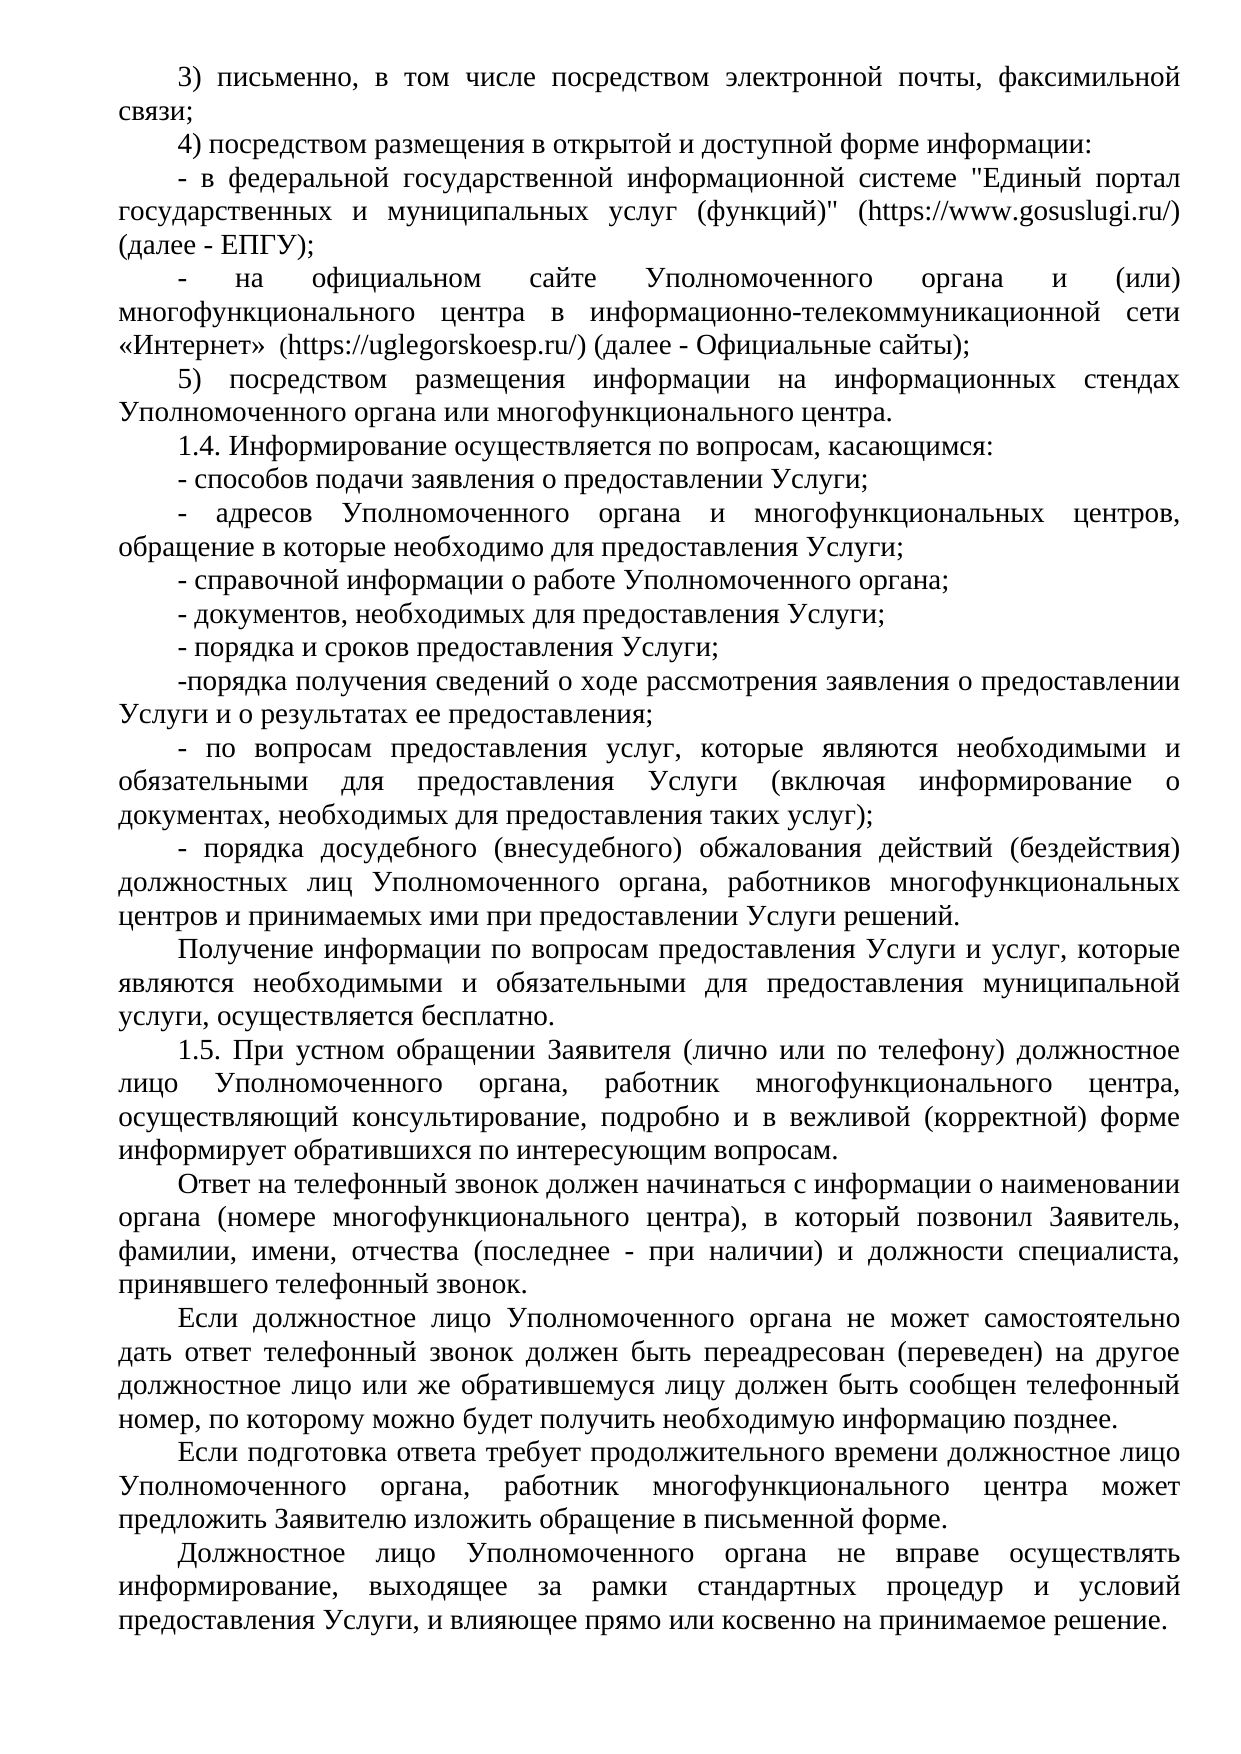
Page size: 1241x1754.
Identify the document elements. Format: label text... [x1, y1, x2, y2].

text - документов, необходимых для предоставления Услуги; [118, 596, 1181, 629]
text 1.4. Информирование осуществляется по вопросам, касающимся: [118, 428, 1181, 462]
text Если подготовка ответа требует продолжительного времени должностное лицо Уполномоченного органа, работник многофункционального центра может предложить Заявителю изложить обращение в письменной форме. [118, 1434, 1181, 1535]
text 3) письменно, в том числе посредством электронной почты, факсимильной связи; [118, 59, 1181, 126]
text Ответ на телефонный звонок должен начинаться с информации о наименовании органа (номере многофункционального центра), в который позвонил Заявитель, фамилии, имени, отчества (последнее - при наличии) и должности специалиста, принявшего телефонный звонок. [118, 1166, 1181, 1300]
text - порядка досудебного (внесудебного) обжалования действий (бездействия) должностных лиц Уполномоченного органа, работников многофункциональных центров и принимаемых ими при предоставлении Услуги решений. [118, 831, 1181, 931]
text - способов подачи заявления о предоставлении Услуги; [118, 462, 1181, 495]
text Если должностное лицо Уполномоченного органа не может самостоятельно дать ответ телефонный звонок должен быть переадресован (переведен) на другое должностное лицо или же обратившемуся лицу должен быть сообщен телефонный номер, по которому можно будет получить необходимую информацию позднее. [118, 1300, 1181, 1434]
text - порядка и сроков предоставления Услуги; [118, 629, 1181, 663]
text Получение информации по вопросам предоставления Услуги и услуг, которые являются необходимыми и обязательными для предоставления муниципальной услуги, осуществляется бесплатно. [118, 931, 1181, 1032]
text - в федеральной государственной информационной системе "Единый портал государственных и муниципальных услуг (функций)" (https://www.gosuslugi.ru/) (далее - ЕПГУ); [118, 160, 1181, 260]
text - по вопросам предоставления услуг, которые являются необходимыми и обязательными для предоставления Услуги (включая информирование о документах, необходимых для предоставления таких услуг); [118, 730, 1181, 831]
text 1.5. При устном обращении Заявителя (лично или по телефону) должностное лицо Уполномоченного органа, работник многофункционального центра, осуществляющий консультирование, подробно и в вежливой (корректной) форме информирует обратившихся по интересующим вопросам. [118, 1032, 1181, 1166]
text 4) посредством размещения в открытой и доступной форме информации: [118, 126, 1181, 160]
text Должностное лицо Уполномоченного органа не вправе осуществлять информирование, выходящее за рамки стандартных процедур и условий предоставления Услуги, и влияющее прямо или косвенно на принимаемое решение. [118, 1535, 1181, 1636]
text - справочной информации о работе Уполномоченного органа; [118, 562, 1181, 596]
text - на официальном сайте Уполномоченного органа и (или) многофункционального центра в информационно-телекоммуникационной сети «Интернет» (https://uglegorskoesp.ru/) (далее - Официальные сайты); [118, 260, 1181, 361]
text 5) посредством размещения информации на информационных стендах Уполномоченного органа или многофункционального центра. [118, 361, 1181, 428]
text - адресов Уполномоченного органа и многофункциональных центров, обращение в которые необходимо для предоставления Услуги; [118, 495, 1181, 562]
text -порядка получения сведений о ходе рассмотрения заявления о предоставлении Услуги и о результатах ее предоставления; [118, 663, 1181, 730]
